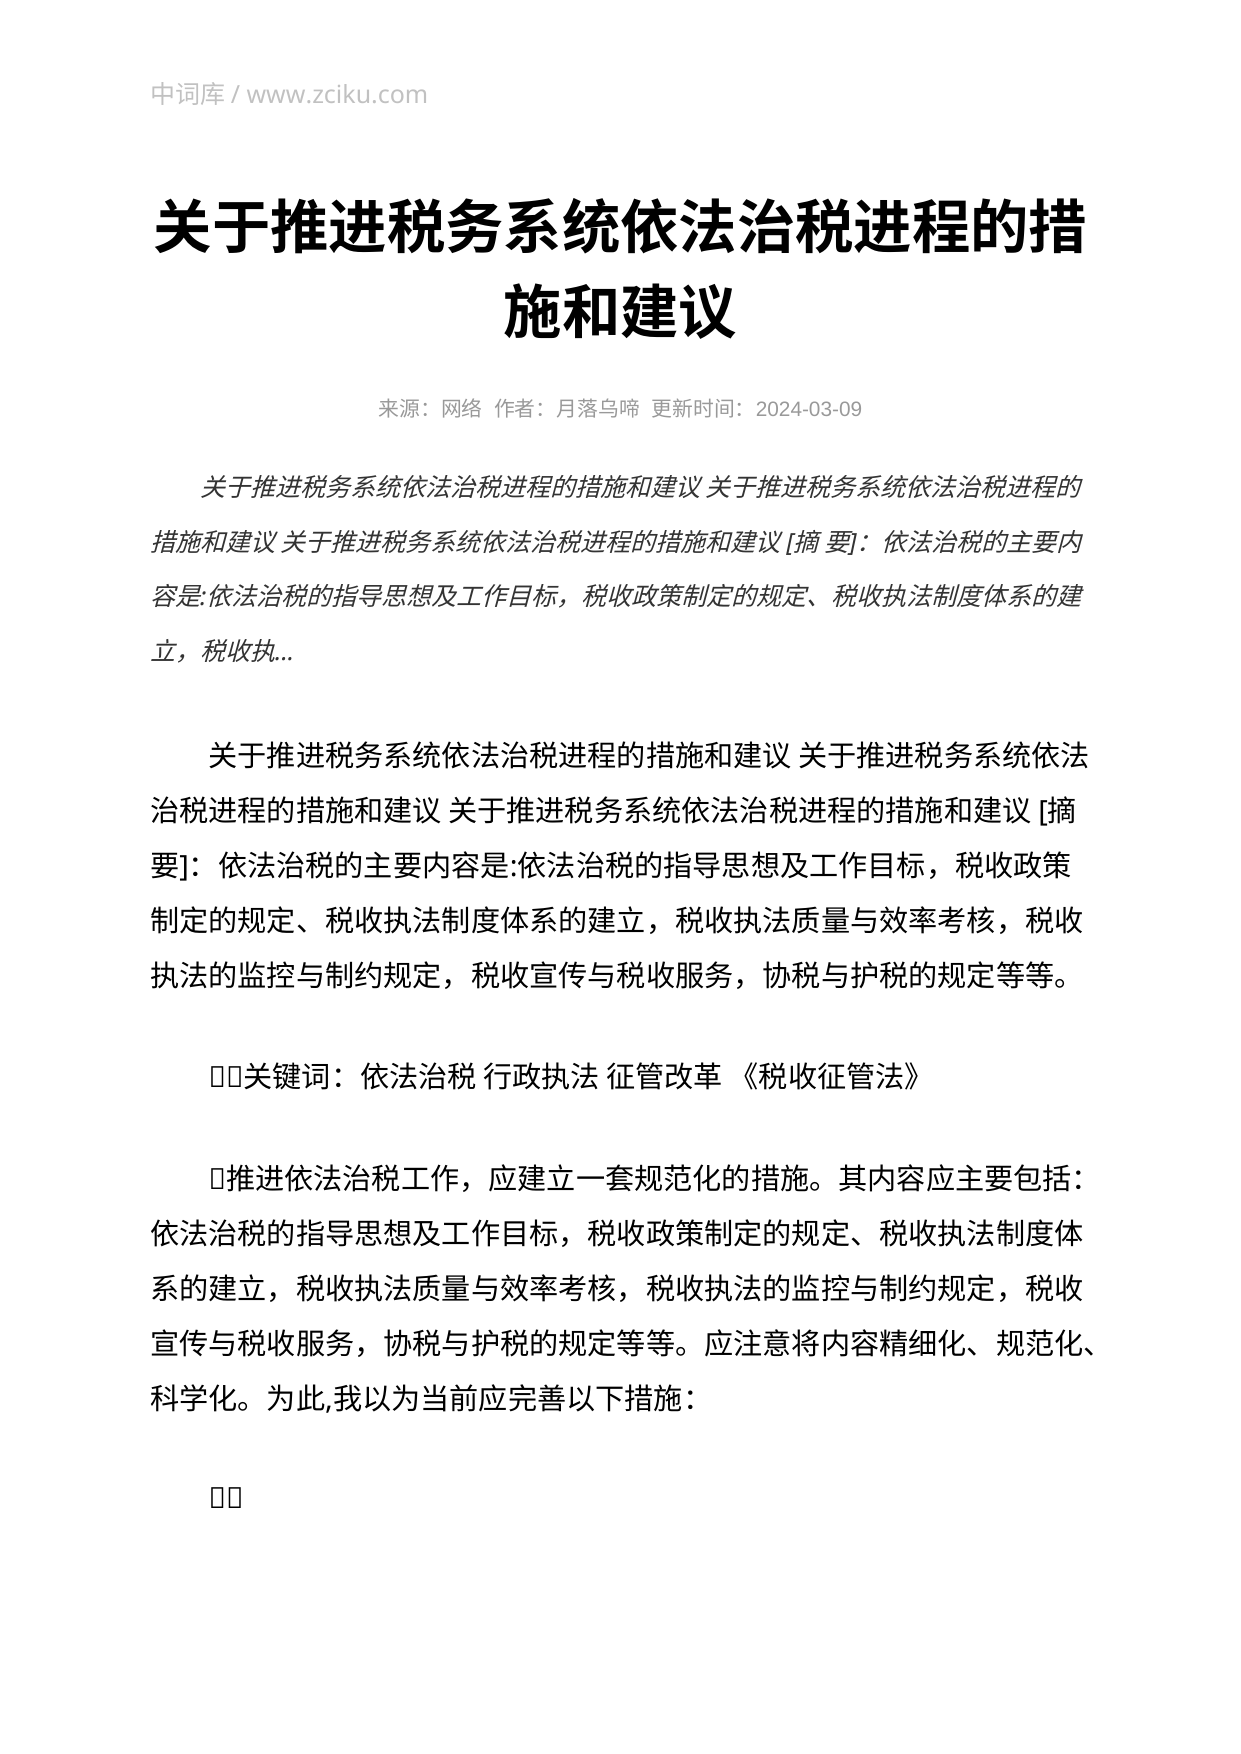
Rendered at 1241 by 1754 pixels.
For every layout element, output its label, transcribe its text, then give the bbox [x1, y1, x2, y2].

text 关于推进税务系统依法治税进程的措施和建议 关于推进税务系统依法治税进程的措施和建议 关于推进税务系统依法治税进程的措施和建议 [摘 要]：依法治税的主要内容是:依法治税的指导思想及工作目标，税收政策制定的规定、税收执法制度体系的建立，税收执... [150, 468, 1090, 667]
text 来源：网络 作者：月落乌啼 更新时间：2024-03-09 [150, 397, 1090, 421]
text 关于推进税务系统依法治税进程的措施和建议 关于推进税务系统依法治税进程的措施和建议 关于推进税务系统依法治税进程的措施和建议 [摘 要]：依法治税的主要内容是:依法治税的指导思想及工作目标，税收政策制定的规定、税收执法制度体系的建立，税收执法质量与效率考核，税收执法的监控与制约规定，税收宣传与税收服务，协税与护税的规定等等。 [150, 732, 1090, 994]
subtitle 关于推进税务系统依法治税进程的措施和建议 [150, 181, 1090, 350]
text 关键词：依法治税 行政执法 征管改革 《税收征管法》 [150, 1054, 1090, 1096]
text  [150, 1477, 1090, 1517]
text 推进依法治税工作，应建立一套规范化的措施。其内容应主要包括：依法治税的指导思想及工作目标，税收政策制定的规定、税收执法制度体系的建立，税收执法质量与效率考核，税收执法的监控与制约规定，税收宣传与税收服务，协税与护税的规定等等。应注意将内容精细化、规范化、科学化。为此,我以为当前应完善以下措施： [150, 1156, 1090, 1418]
